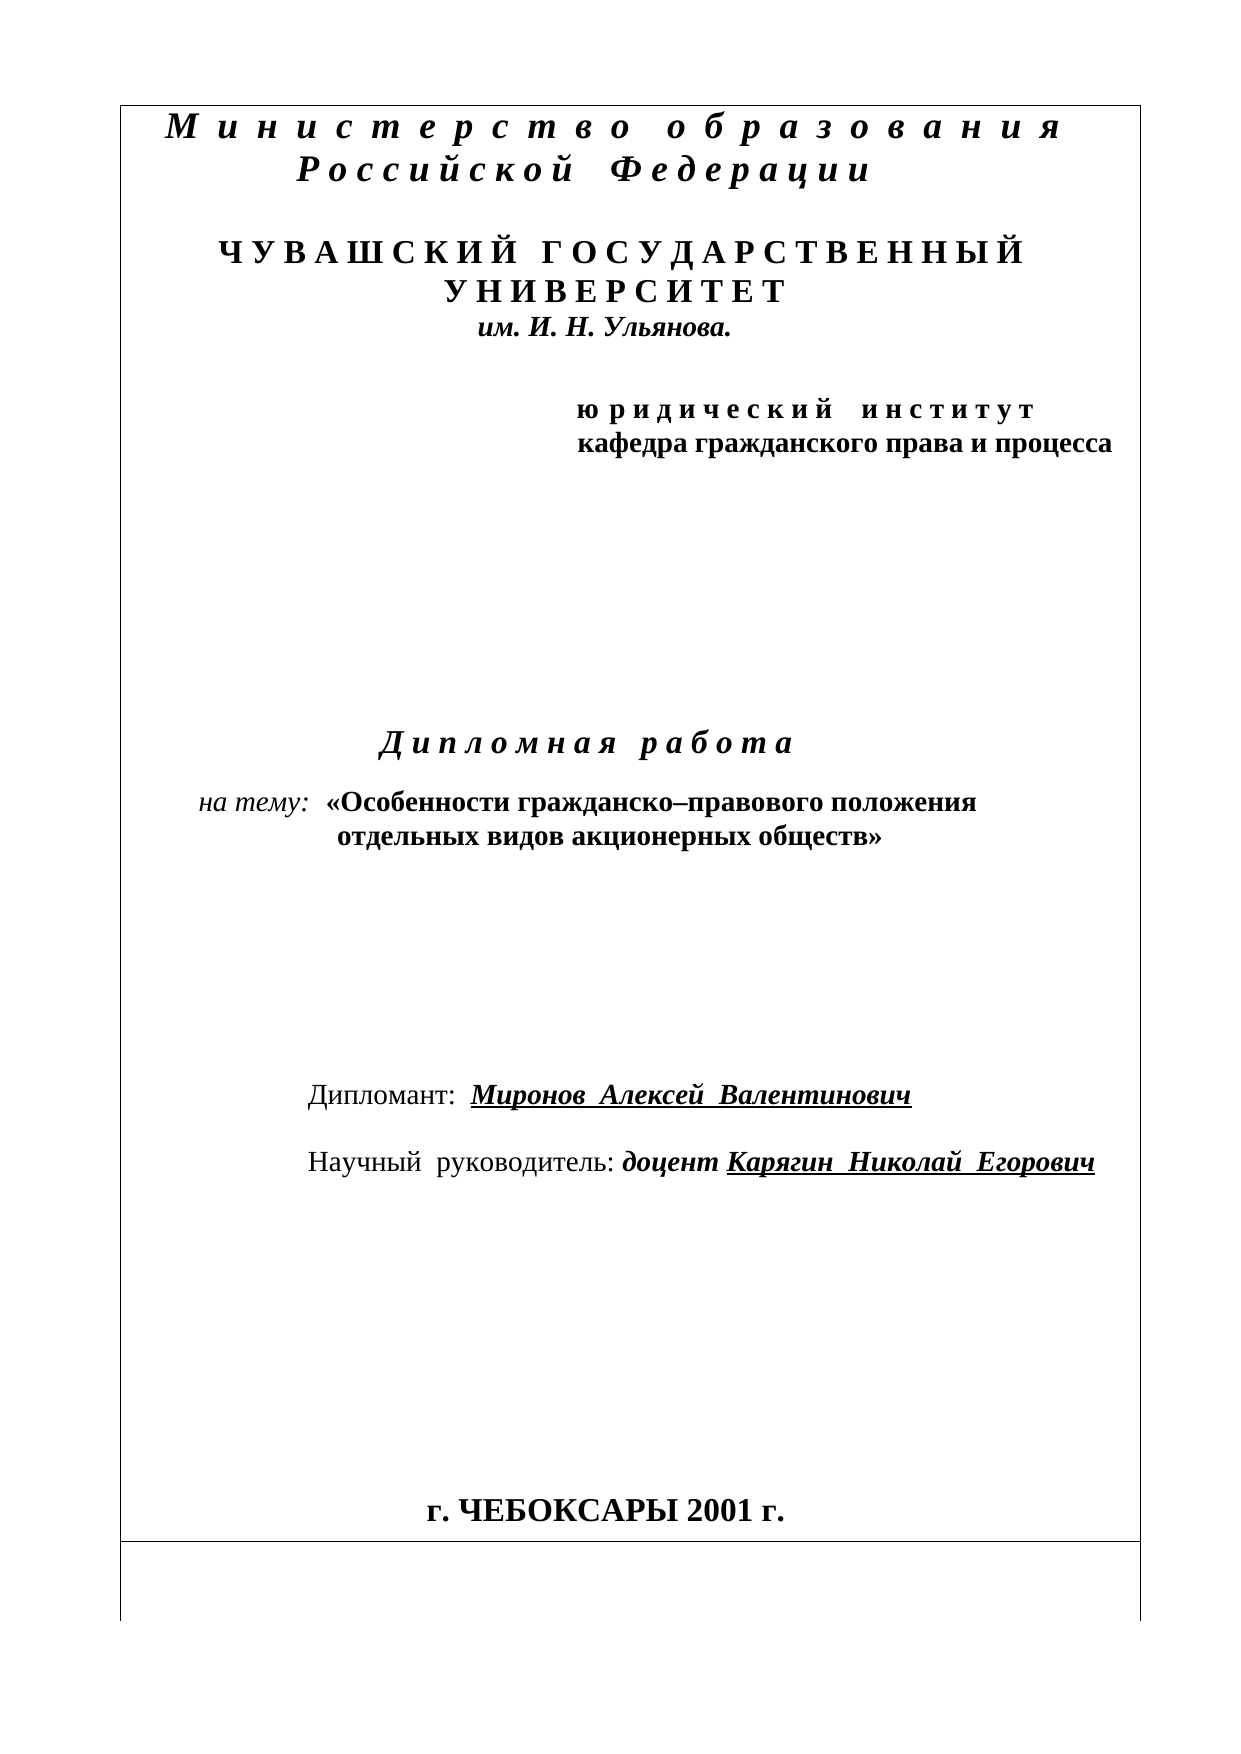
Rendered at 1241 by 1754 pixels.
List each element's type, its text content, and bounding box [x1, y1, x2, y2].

text на тему: «Особенности гражданско–правового положения [121, 784, 1137, 818]
subtitle У Н И В Е Р С И Т Е Т [121, 271, 1137, 309]
text г. ЧЕБОКСАРЫ 2001 г. [121, 1490, 1137, 1528]
text отдельных видов акционерных обществ» [121, 818, 1137, 851]
subtitle Ч У В А Ш С К И Й Г О С У Д А Р С Т В Е Н Н Ы Й [121, 233, 1137, 271]
subtitle М и н и с т е р с т в о о б р а з о в а н и я [121, 106, 1137, 147]
text Научный руководитель: доцент Карягин Николай Егорович [121, 1144, 1137, 1177]
text ю р и д и ч е с к и й и н с т и т у т [121, 391, 1137, 425]
subtitle Р о с с и й с к о й Ф е д е р а ц и и [121, 147, 1137, 190]
text им. И. Н. Ульянова. [121, 309, 1137, 343]
text Д и п л о м н а я р а б о т а [121, 722, 1137, 760]
text кафедра гражданского права и процесса [121, 425, 1137, 458]
text Дипломант: Миронов Алексей Валентинович [121, 1077, 1137, 1110]
